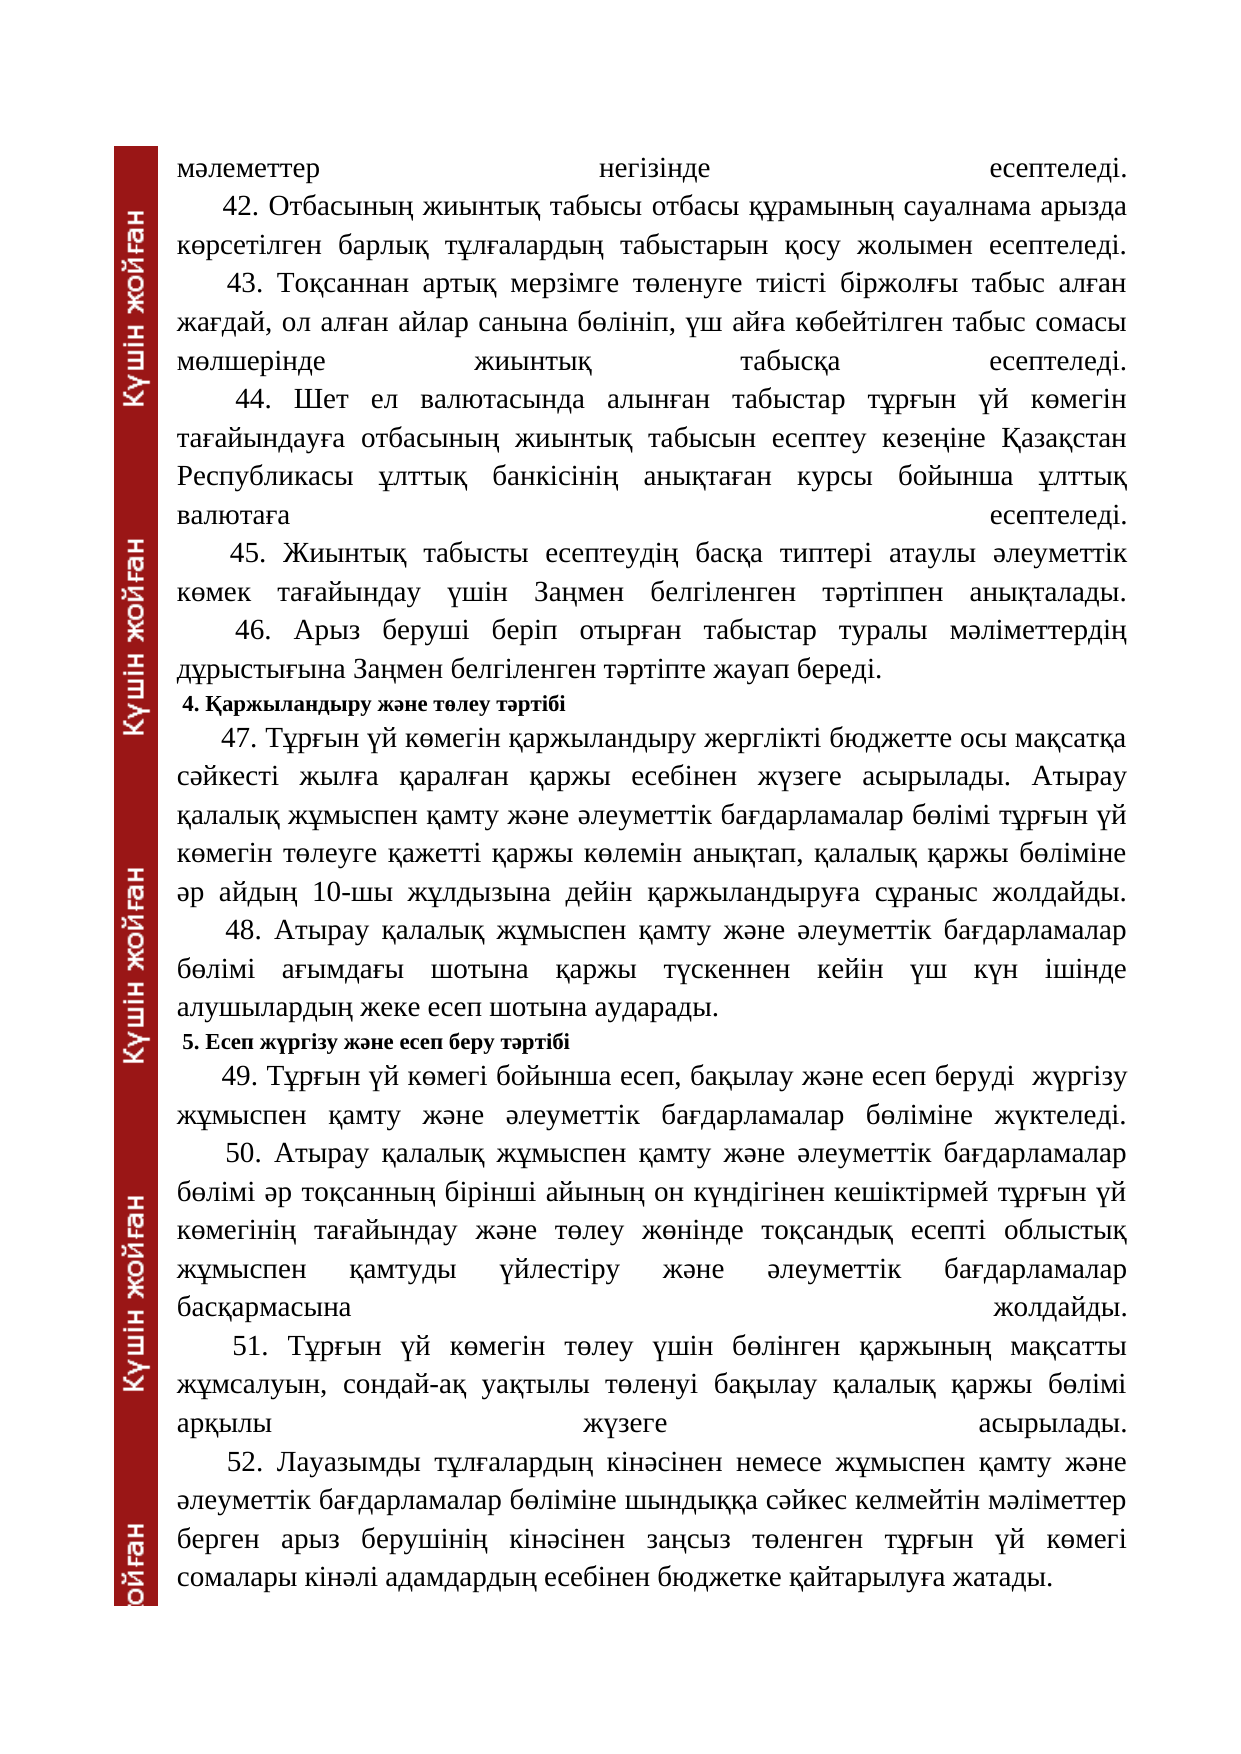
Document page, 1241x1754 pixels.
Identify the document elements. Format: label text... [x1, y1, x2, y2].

picture [114, 1023, 158, 1028]
picture [114, 684, 158, 689]
picture [114, 1593, 158, 1606]
text 4. Қаржыландыру және төлеу тәртібі [112, 689, 1128, 716]
picture [114, 716, 158, 720]
picture [114, 1054, 158, 1058]
picture [114, 146, 158, 150]
text 5. Есеп жүргізу және есеп беру тәртібі [112, 1028, 1128, 1054]
text 49. Тұрғын үй көмегі бойынша есеп, бақылау және есеп беруді жүргізу жұмыспен қамту және әлеуметтік бағдарламалар бөліміне жүктеледі. 50. Атырау қалалық жұмыспен қамту және әлеуметтік бағдарламалар бөлімі әр тоқсанның бірінші айының он күндігінен кешіктірмей тұрғын үй көмегінің тағайындау және төлеу жөнінде тоқсандық есепті облыстық жұмыспен қамтуды үйлестіру және әлеуметтік бағдарламалар басқармасына жолдайды. 51. Тұрғын үй көмегін төлеу үшін бөлінген қаржының мақсатты жұмсалуын, сондай-ақ уақтылы төленуі бақылау қалалық қаржы бөлімі арқылы жүзеге асырылады. 52. Лауазымды тұлғалардың кінәсінен немесе жұмыспен қамту және әлеуметтік бағдарламалар бөліміне шындыққа сәйкес келмейтін мәліметтер берген арыз берушінің кінәсінен заңсыз төленген тұрғын үй көмегі сомалары кінәлі адамдардың есебінен бюджетке қайтарылуға жатады. [112, 1058, 1128, 1593]
text 47. Тұрғын үй көмегін қаржыландыру жерглікті бюджетте осы мақсатқа сәйкесті жылға қаралған қаржы есебінен жүзеге асырылады. Атырау қалалық жұмыспен қамту және әлеуметтік бағдарламалар бөлімі тұрғын үй көмегін төлеуге қажетті қаржы көлемін анықтап, қалалық қаржы бөліміне әр айдың 10-шы жұлдызына дейін қаржыландыруға сұраныс жолдайды. 48. Атырау қалалық жұмыспен қамту және әлеуметтік бағдарламалар бөлімі ағымдағы шотына қаржы түскеннен кейін үш күн ішінде алушылардың жеке есеп шотына аударады. [112, 720, 1128, 1023]
